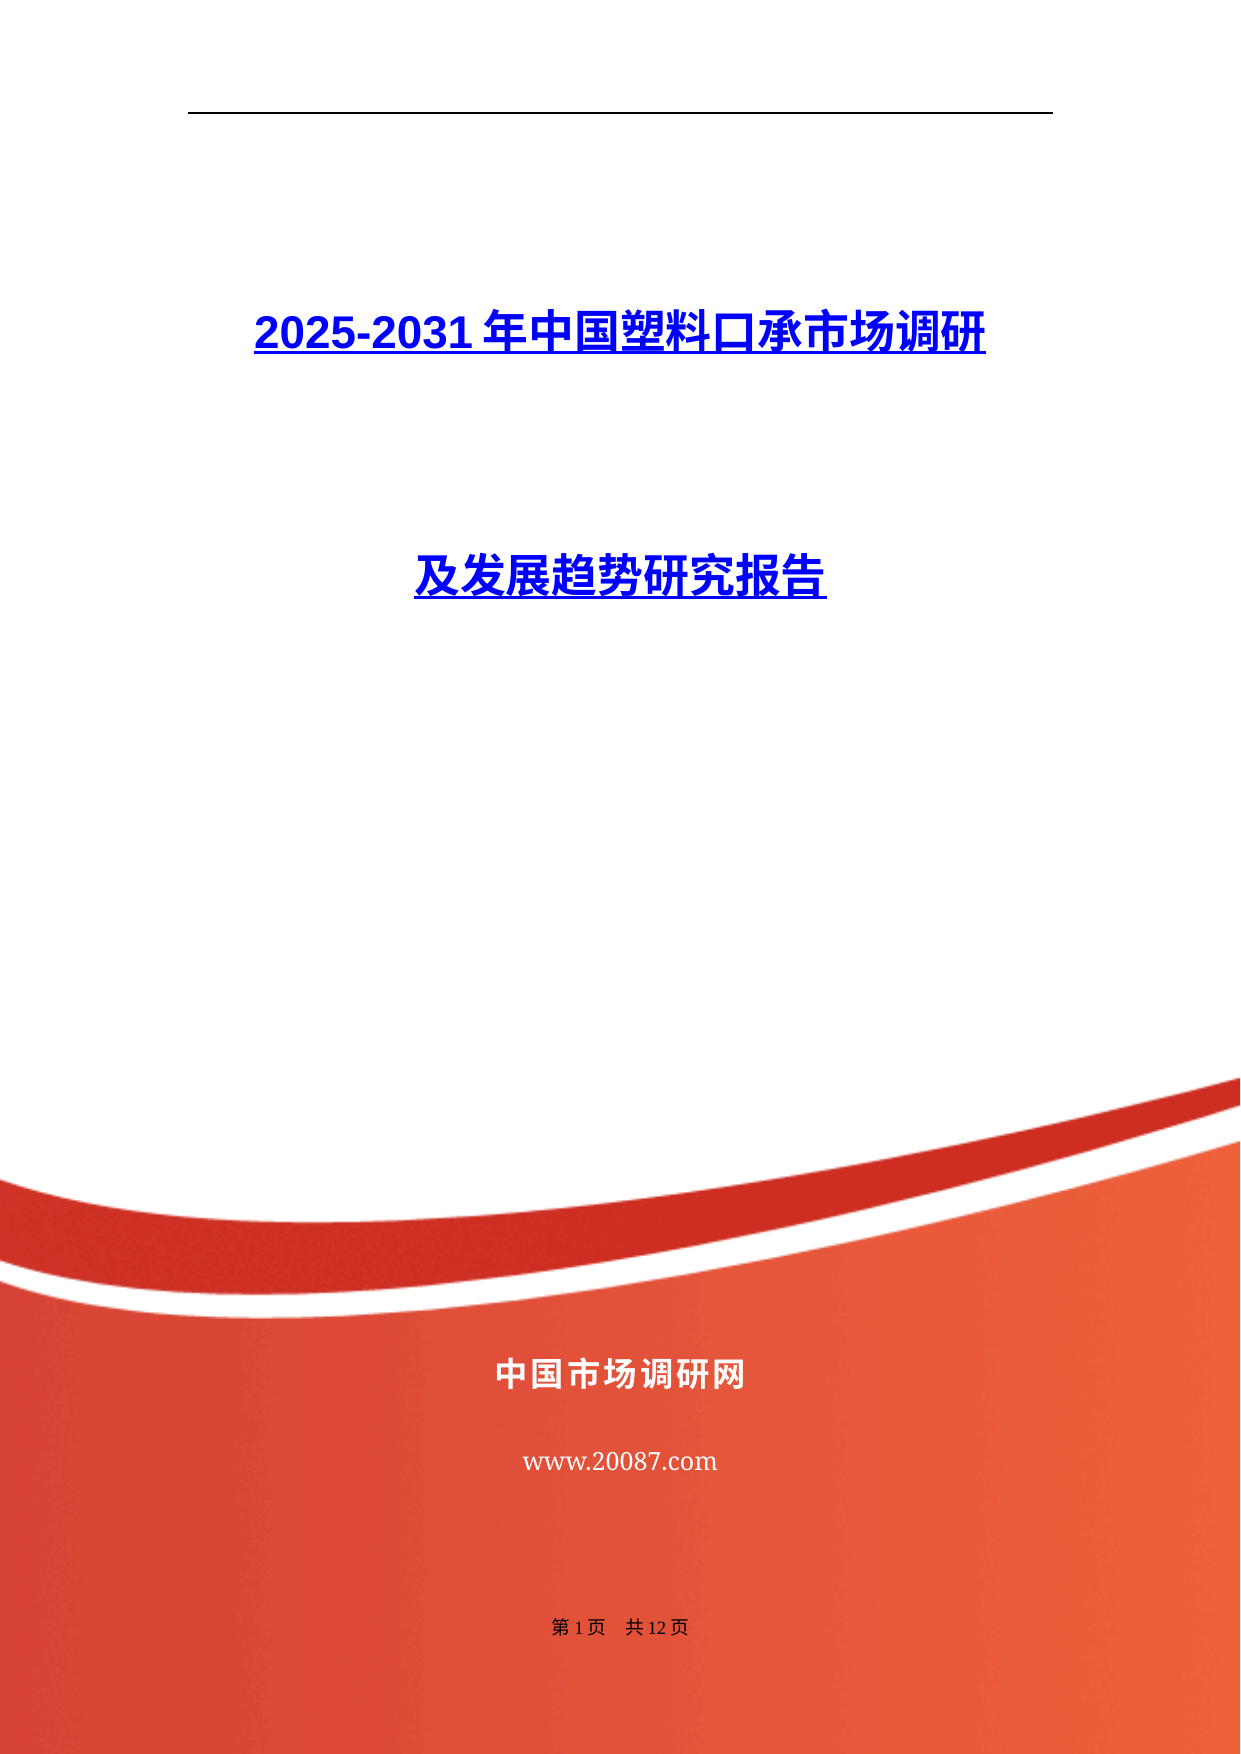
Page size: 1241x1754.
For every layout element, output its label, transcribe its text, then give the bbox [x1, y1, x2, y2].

table_header 2025-2031年中国塑料口承市场调研及发展趋势研究报告 [188, 207, 1053, 773]
text www.20087.com [187, 1428, 1053, 1493]
subtitle 中国市场调研网 [187, 1339, 1053, 1404]
picture [0, 1006, 1241, 1754]
